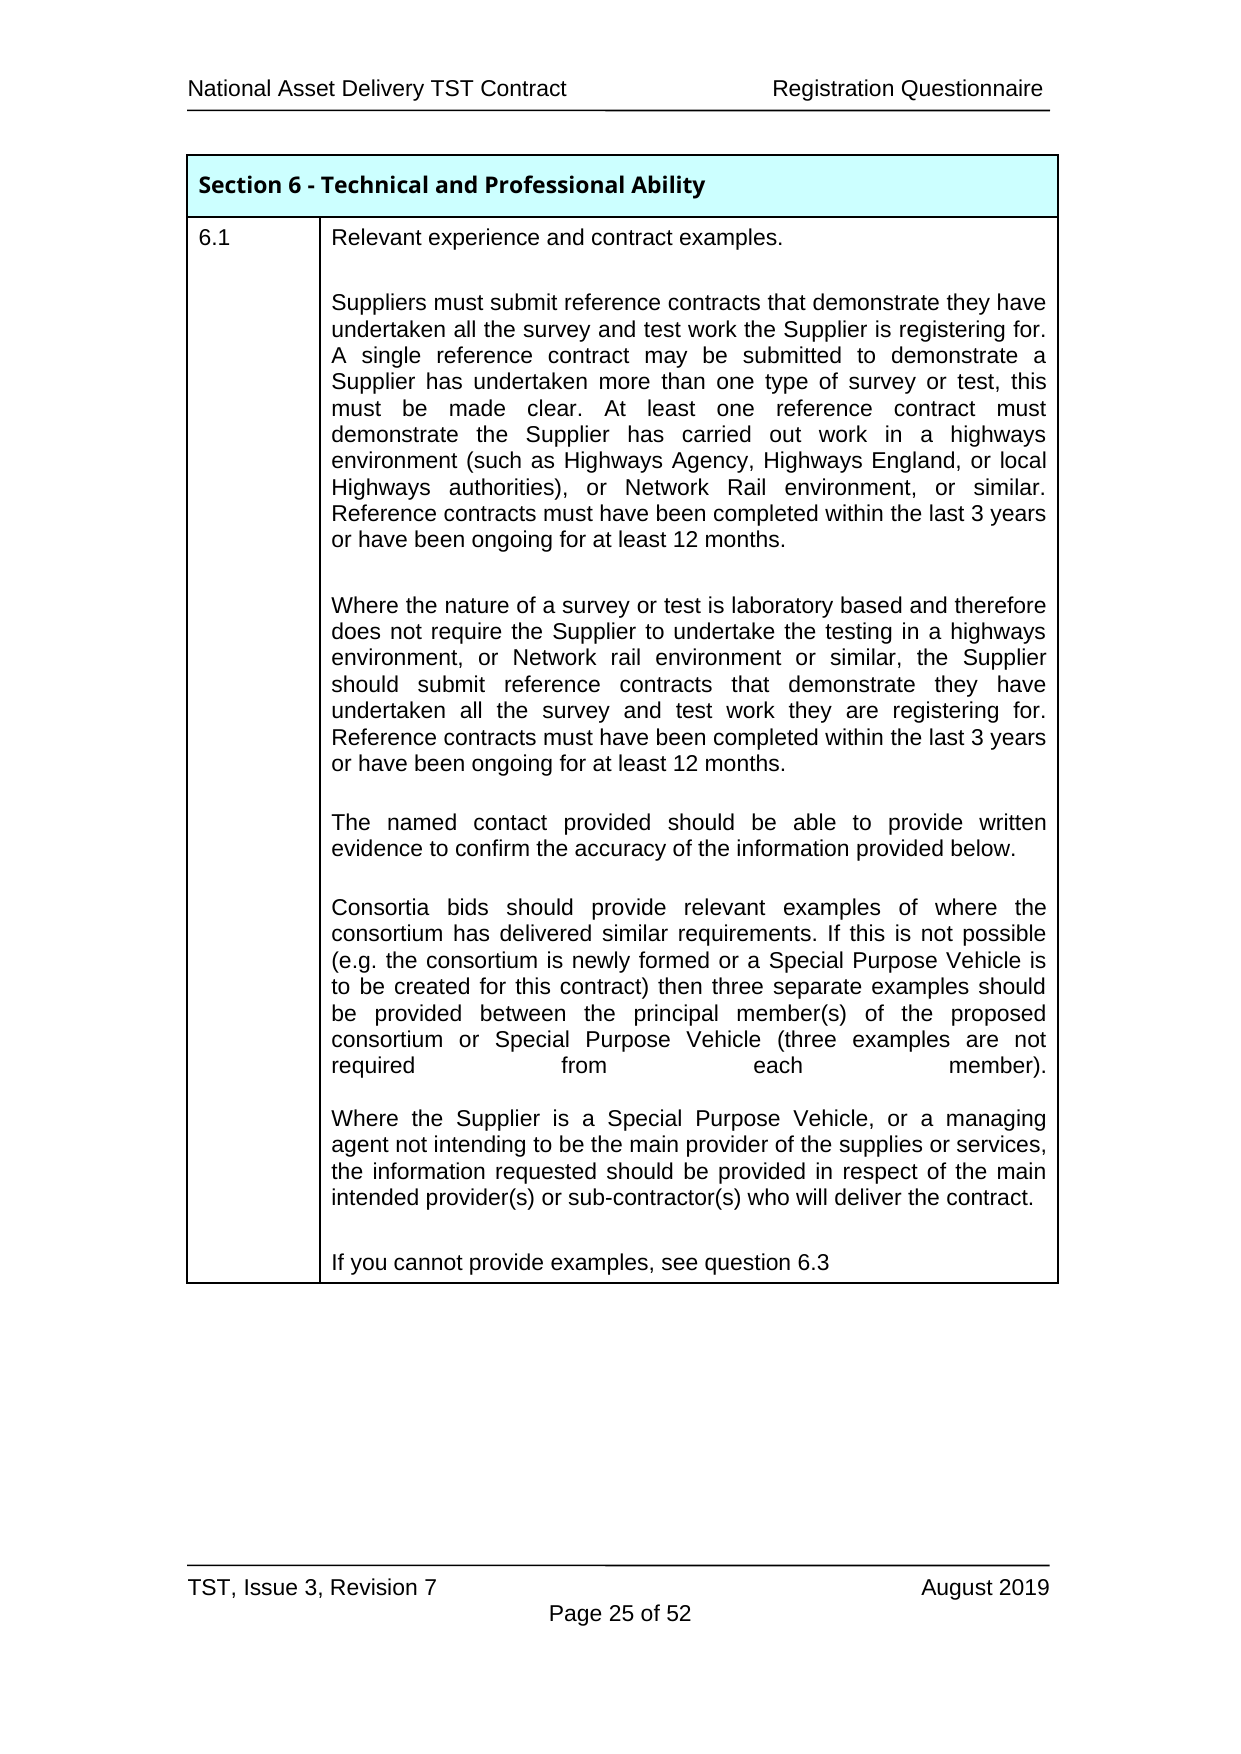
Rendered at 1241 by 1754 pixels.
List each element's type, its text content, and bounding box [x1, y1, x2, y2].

table_cell Relevant experience and contract examples. Suppliers must submit reference contracts that demonstrate they have undertaken all the survey and test work the Supplier is registering for. A single reference contract may be submitted to demonstrate a Supplier has undertaken more than one type of survey or test, this must be made clear. At least one reference contract must demonstrate the Supplier has carried out work in a highways environment (such as Highways Agency, Highways England, or local Highways authorities), or Network Rail environment, or similar. Reference contracts must have been completed within the last 3 years or have been ongoing for at least 12 months. Where the nature of a survey or test is laboratory based and therefore does not require the Supplier to undertake the testing in a highways environment, or Network rail environment or similar, the Supplier should submit reference contracts that demonstrate they have undertaken all the survey and test work they are registering for. Reference contracts must have been completed within the last 3 years or have been ongoing for at least 12 months. The named contact provided should be able to provide written evidence to confirm the accuracy of the information provided below. Consortia bids should provide relevant examples of where the consortium has delivered similar requirements. If this is not possible (e.g. the consortium is newly formed or a Special Purpose Vehicle is to be created for this contract) then three separate examples should be provided between the principal member(s) of the proposed consortium or Special Purpose Vehicle (three examples are not required from each member). Where the Supplier is a Special Purpose Vehicle, or a managing agent not intending to be the main provider of the supplies or services, the information requested should be provided in respect of the main intended provider(s) or sub-contractor(s) who will deliver the contract. If you cannot provide examples, see question 6.3 [321, 218, 1057, 1282]
table_cell 6.1 [188, 218, 319, 1282]
table_header Section 6 - Technical and Professional Ability [188, 156, 1057, 216]
